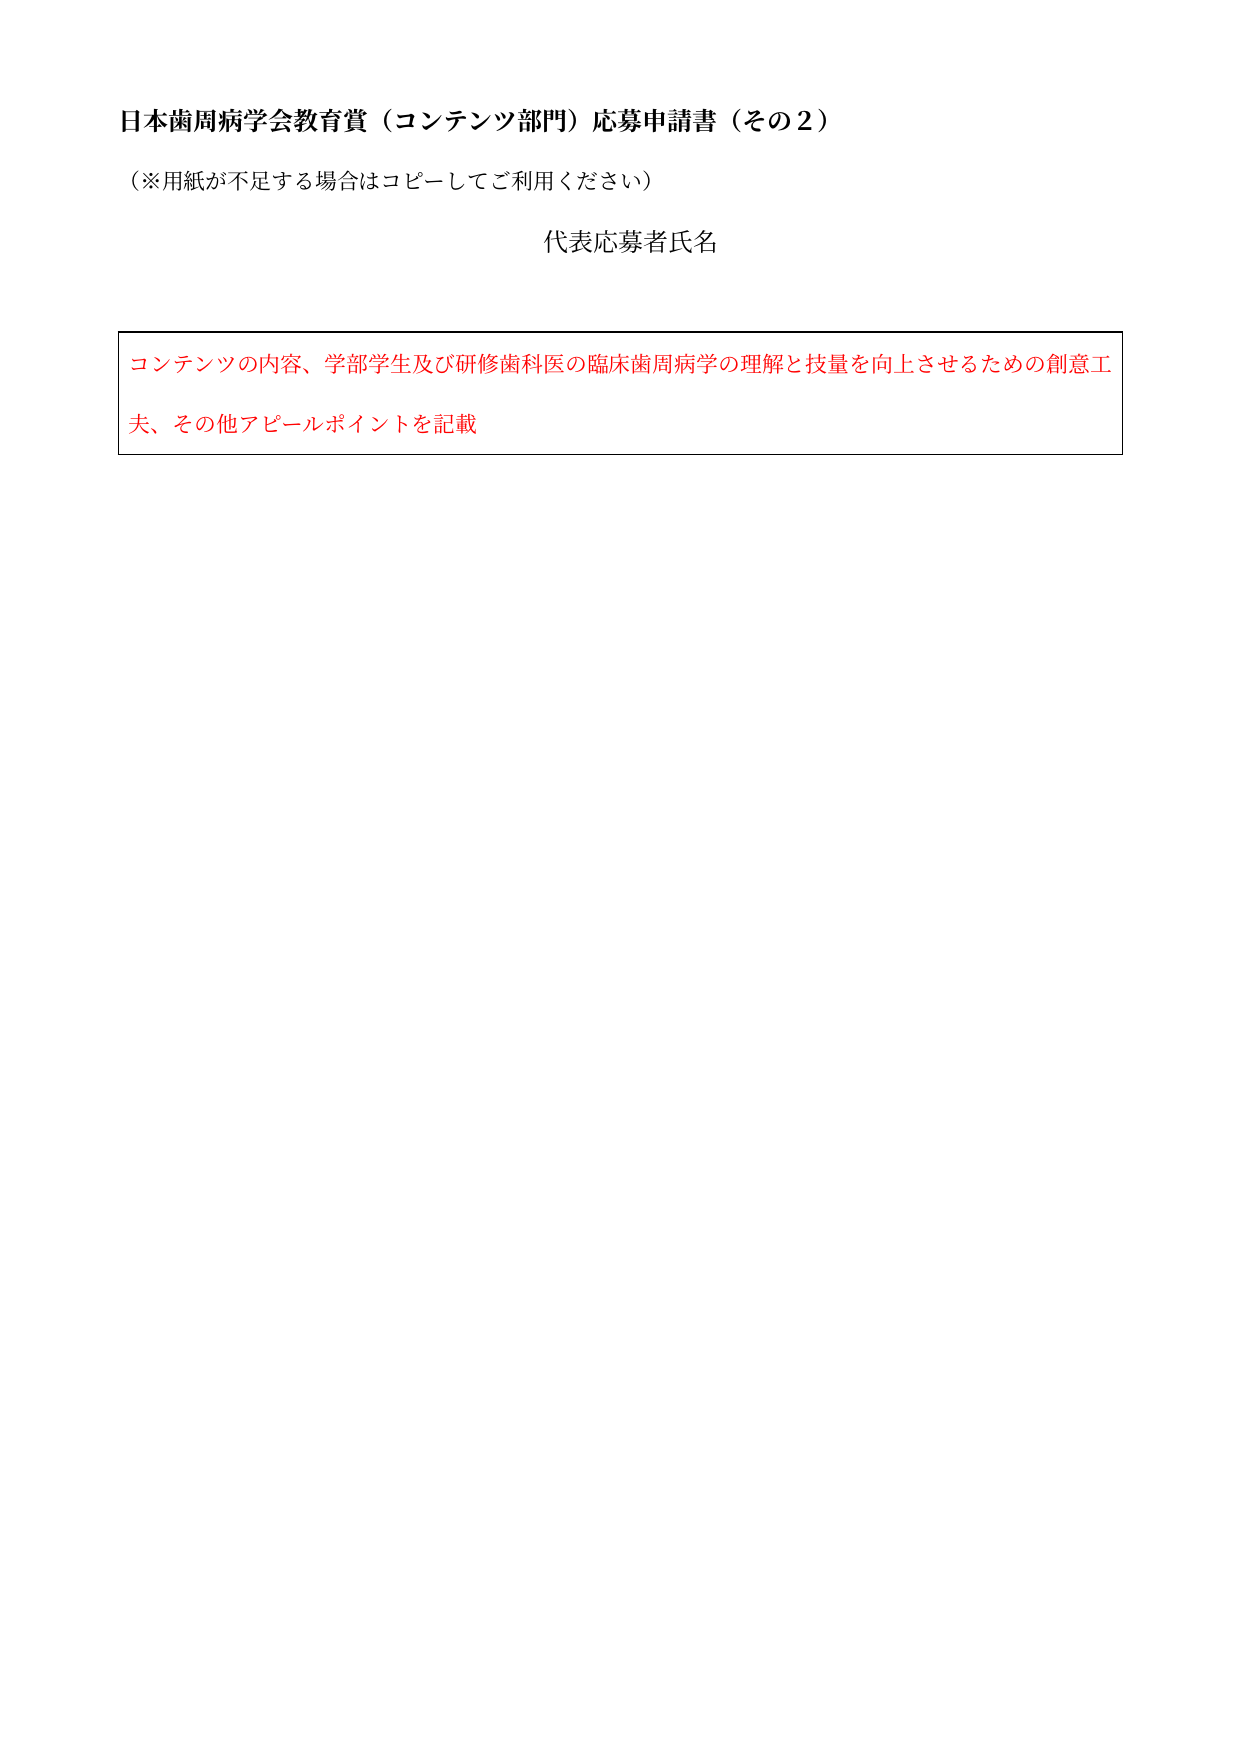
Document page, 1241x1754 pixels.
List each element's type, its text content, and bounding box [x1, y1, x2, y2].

text （※用紙が不足する場合はコピーしてご利用ください） [118, 149, 1122, 210]
table_header コンテンツの内容、学部学生及び研修歯科医の臨床歯周病学の理解と技量を向上させるための創意工夫、その他アピールポイントを記載 [119, 333, 1122, 454]
text 代表応募者氏名 [118, 210, 1122, 271]
text 日本歯周病学会教育賞（コンテンツ部門）応募申請書（その２） [118, 89, 1122, 149]
